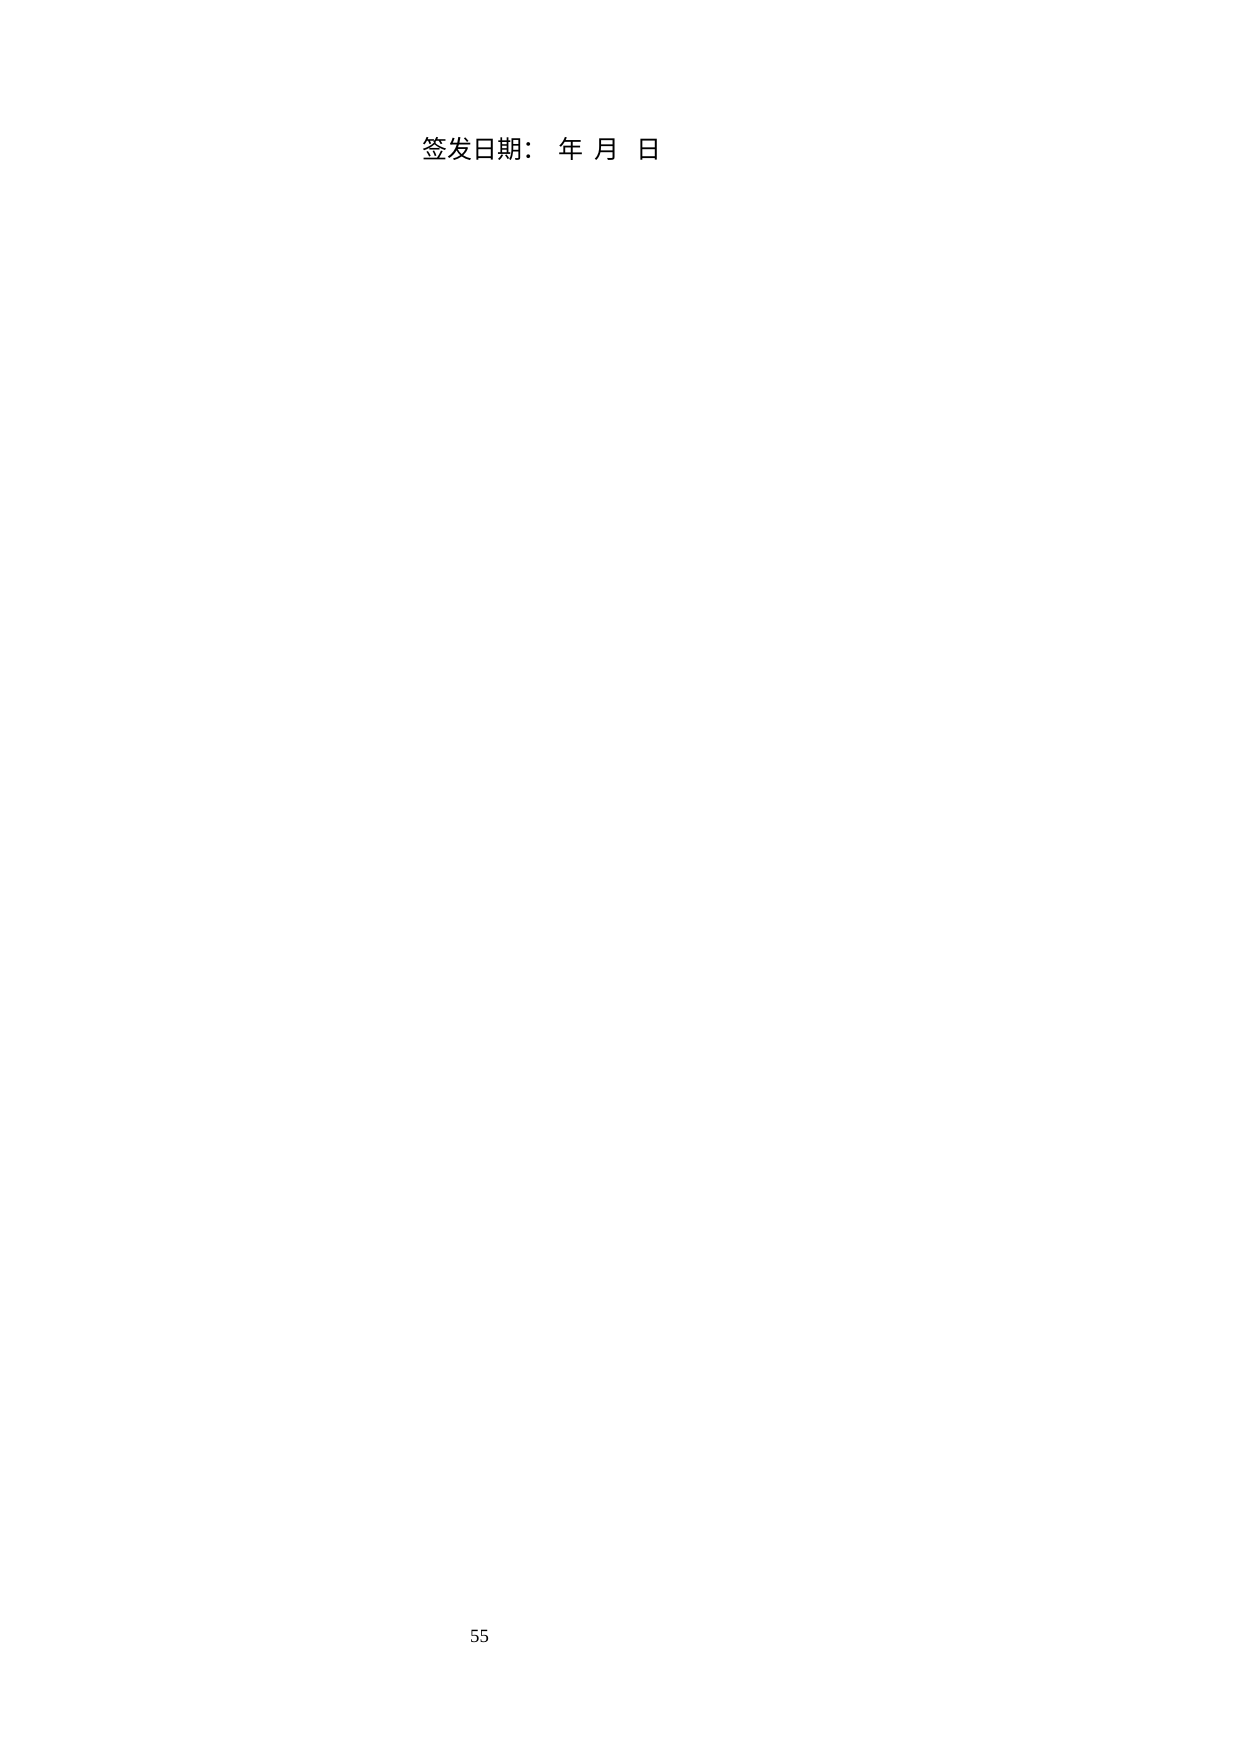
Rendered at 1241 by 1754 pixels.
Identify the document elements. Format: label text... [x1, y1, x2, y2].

text 签发日期： 年 月 日 [148, 130, 1092, 166]
